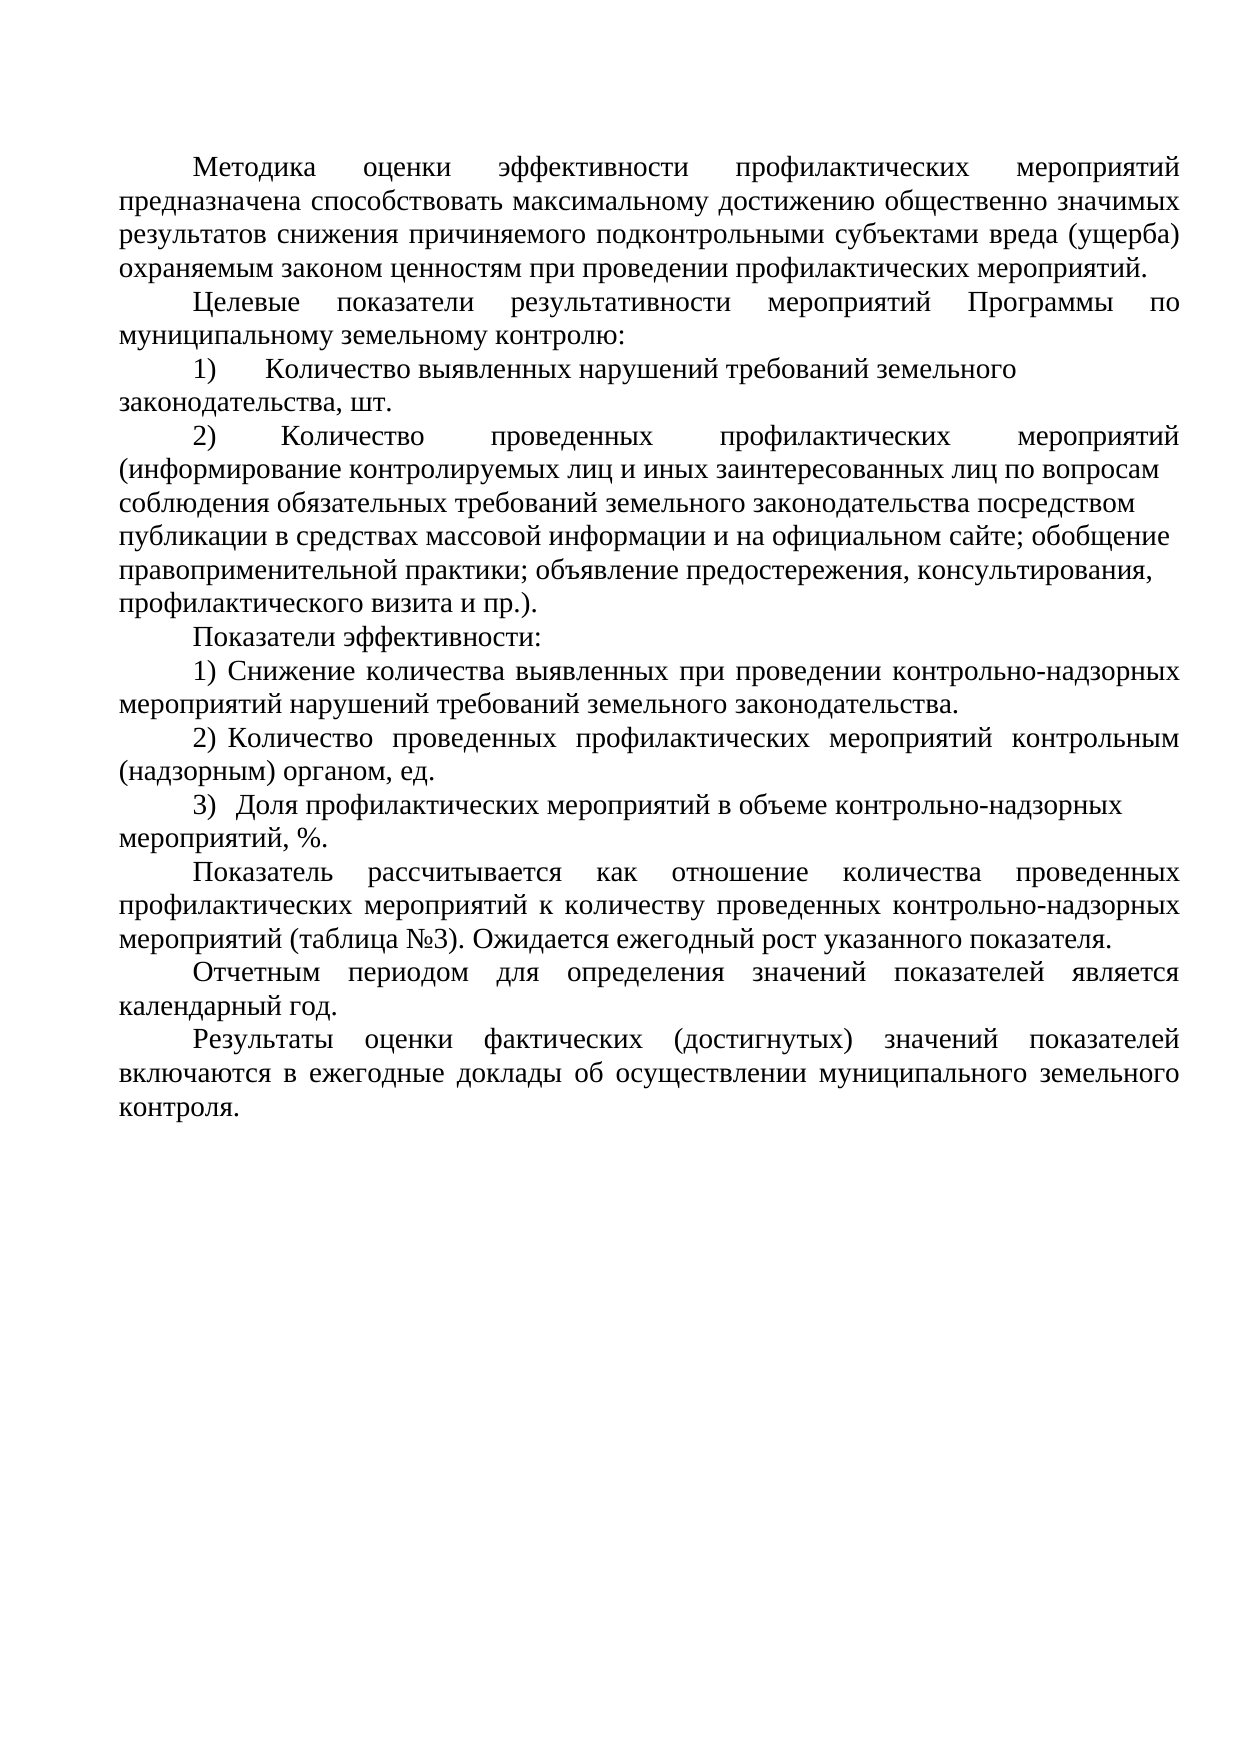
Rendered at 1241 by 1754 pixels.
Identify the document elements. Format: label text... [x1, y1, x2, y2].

text 3) Доля профилактических мероприятий в объеме контрольно-надзорных мероприятий, %. [118, 787, 1181, 854]
text Целевые показатели результативности мероприятий Программы по муниципальному земельному контролю: [118, 284, 1181, 351]
text Показатель рассчитывается как отношение количества проведенных профилактических мероприятий к количеству проведенных контрольно-надзорных мероприятий (таблица №3). Ожидается ежегодный рост указанного показателя. [118, 854, 1181, 955]
text Отчетным периодом для определения значений показателей является календарный год. [118, 955, 1180, 1022]
text Показатели эффективности: [192, 619, 1181, 653]
text 1) Количество выявленных нарушений требований земельного законодательства, шт. [118, 351, 1181, 418]
text Методика оценки эффективности профилактических мероприятий предназначена способствовать максимальному достижению общественно значимых результатов снижения причиняемого подконтрольными субъектами вреда (ущерба) охраняемым законом ценностям при проведении профилактических мероприятий. [118, 150, 1181, 284]
text Результаты оценки фактических (достигнутых) значений показателей включаются в ежегодные доклады об осуществлении муниципального земельного контроля. [118, 1022, 1181, 1123]
text 2) Количество проведенных профилактических мероприятий (информирование контролируемых лиц и иных заинтересованных лиц по вопросам соблюдения обязательных требований земельного законодательства посредством публикации в средствах массовой информации и на официальном сайте; обобщение правоприменительной практики; объявление предостережения, консультирования, профилактического визита и пр.). [118, 418, 1181, 619]
list Количество проведенных профилактических мероприятий контрольным (надзорным) органом, ед. [118, 720, 1180, 787]
list Снижение количества выявленных при проведении контрольно-надзорных мероприятий нарушений требований земельного законодательства. [118, 653, 1181, 720]
